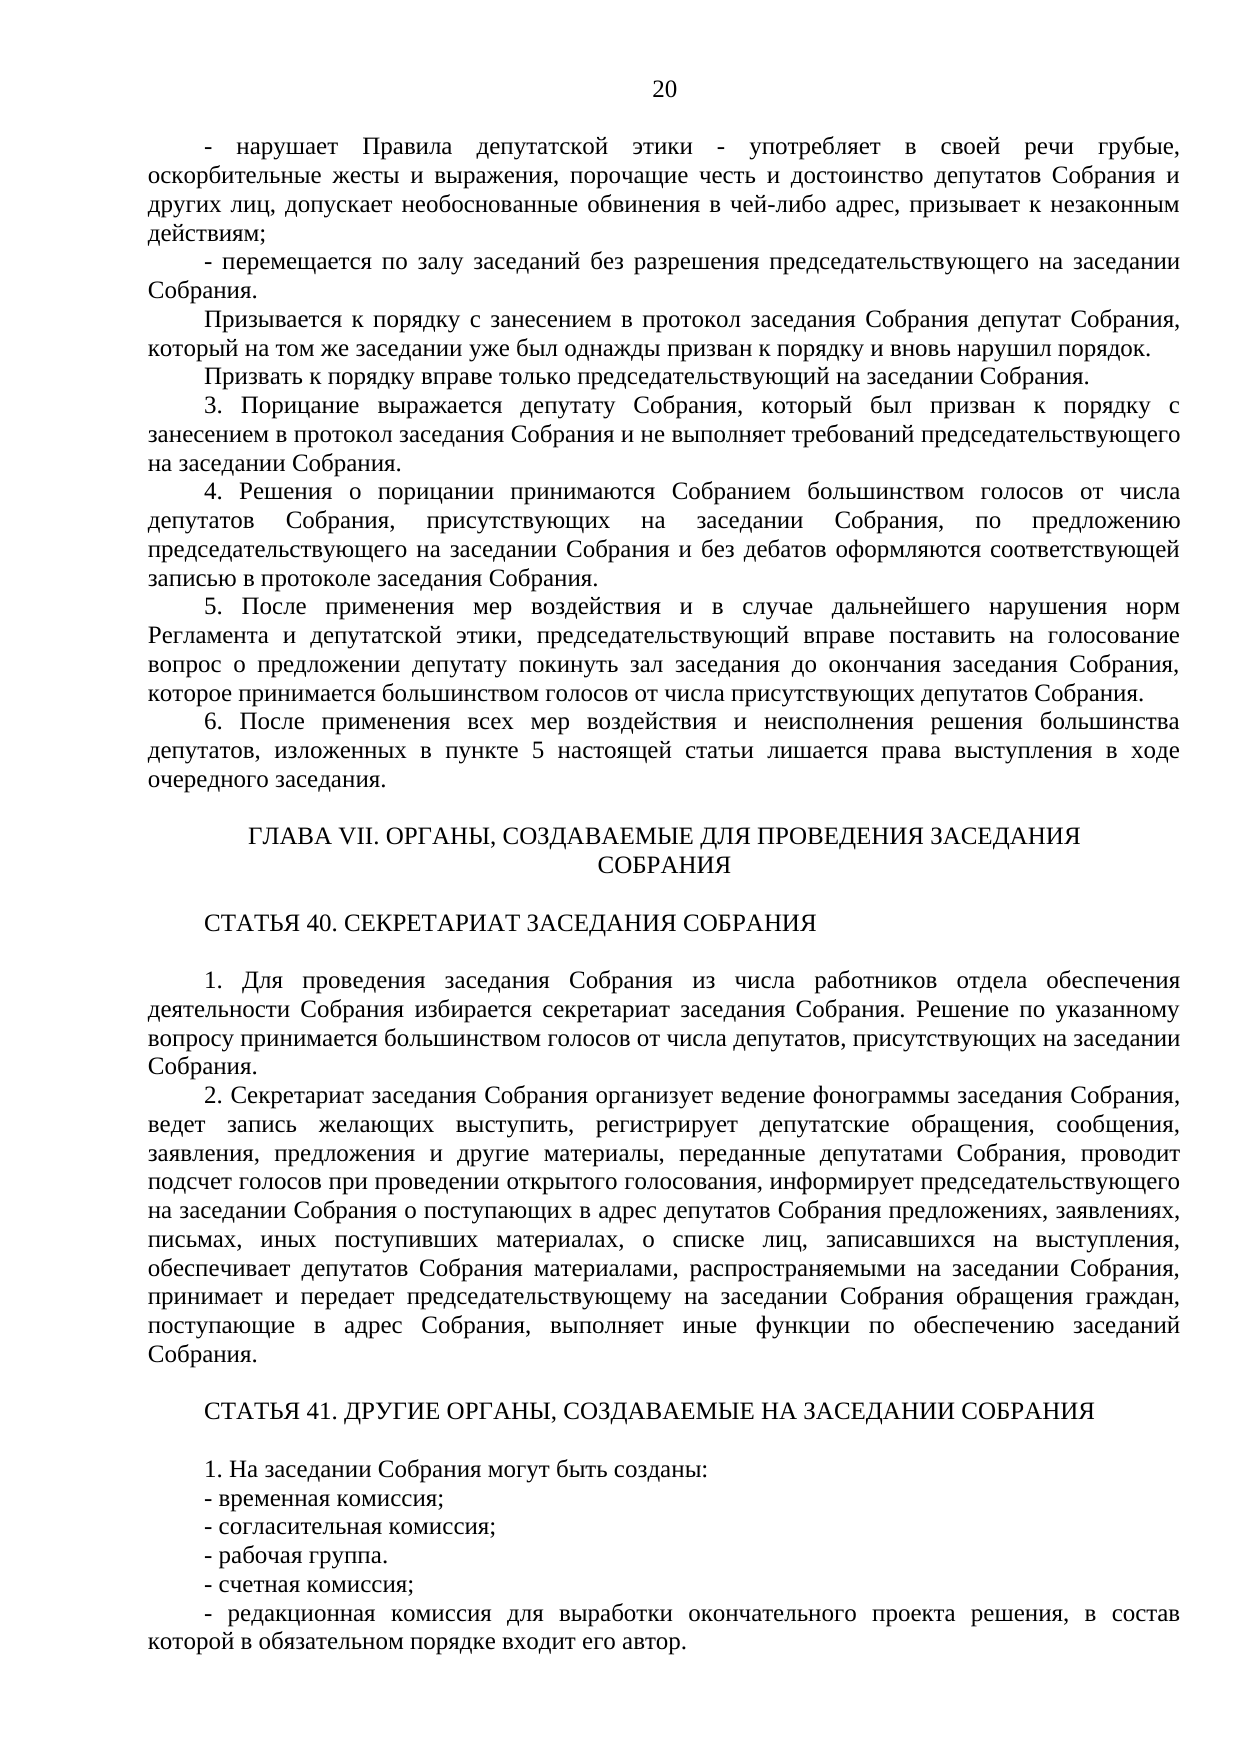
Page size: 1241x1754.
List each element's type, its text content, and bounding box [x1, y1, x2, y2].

text - нарушает Правила депутатской этики - употребляет в своей речи грубые, оскорбительные жесты и выражения, порочащие честь и достоинство депутатов Собрания и других лиц, допускает необоснованные обвинения в чей-либо адрес, призывает к незаконным действиям; [148, 131, 1181, 246]
text Призывается к порядку с занесением в протокол заседания Собрания депутат Собрания, который на том же заседании уже был однажды призван к порядку и вновь нарушил порядок. [148, 304, 1181, 361]
text 3. Порицание выражается депутату Собрания, который был призван к порядку с занесением в протокол заседания Собрания и не выполняет требований председательствующего на заседании Собрания. [148, 390, 1181, 476]
text СТАТЬЯ 40. СЕКРЕТАРИАТ ЗАСЕДАНИЯ СОБРАНИЯ [148, 908, 1181, 936]
text 5. После применения мер воздействия и в случае дальнейшего нарушения норм Регламента и депутатской этики, председательствующий вправе поставить на голосование вопрос о предложении депутату покинуть зал заседания до окончания заседания Собрания, которое принимается большинством голосов от числа присутствующих депутатов Собрания. [148, 591, 1181, 706]
text - рабочая группа. [148, 1540, 1181, 1569]
text - редакционная комиссия для выработки окончательного проекта решения, в состав которой в обязательном порядке входит его автор. [148, 1598, 1181, 1655]
text 2. Секретариат заседания Собрания организует ведение фонограммы заседания Собрания, ведет запись желающих выступить, регистрирует депутатские обращения, сообщения, заявления, предложения и другие материалы, переданные депутатами Собрания, проводит подсчет голосов при проведении открытого голосования, информирует председательствующего на заседании Собрания о поступающих в адрес депутатов Собрания предложениях, заявлениях, письмах, иных поступивших материалах, о списке лиц, записавшихся на выступления, обеспечивает депутатов Собрания материалами, распространяемыми на заседании Собрания, принимает и передает председательствующему на заседании Собрания обращения граждан, поступающие в адрес Собрания, выполняет иные функции по обеспечению заседаний Собрания. [148, 1080, 1181, 1368]
text 4. Решения о порицании принимаются Собранием большинством голосов от числа депутатов Собрания, присутствующих на заседании Собрания, по предложению председательствующего на заседании Собрания и без дебатов оформляются соответствующей записью в протоколе заседания Собрания. [148, 476, 1181, 591]
text - согласительная комиссия; [148, 1511, 1181, 1540]
text СОБРАНИЯ [148, 850, 1181, 879]
text 6. После применения всех мер воздействия и неисполнения решения большинства депутатов, изложенных в пункте 5 настоящей статьи лишается права выступления в ходе очередного заседания. [148, 706, 1181, 793]
text - счетная комиссия; [148, 1569, 1181, 1598]
text Призвать к порядку вправе только председательствующий на заседании Собрания. [148, 361, 1181, 390]
text ГЛАВА VII. ОРГАНЫ, СОЗДАВАЕМЫЕ ДЛЯ ПРОВЕДЕНИЯ ЗАСЕДАНИЯ [148, 821, 1181, 850]
text СТАТЬЯ 41. ДРУГИЕ ОРГАНЫ, СОЗДАВАЕМЫЕ НА ЗАСЕДАНИИ СОБРАНИЯ [148, 1396, 1181, 1425]
text 1. На заседании Собрания могут быть созданы: [148, 1454, 1181, 1483]
text 1. Для проведения заседания Собрания из числа работников отдела обеспечения деятельности Собрания избирается секретариат заседания Собрания. Решение по указанному вопросу принимается большинством голосов от числа депутатов, присутствующих на заседании Собрания. [148, 965, 1181, 1080]
text - перемещается по залу заседаний без разрешения председательствующего на заседании Собрания. [148, 246, 1181, 304]
text - временная комиссия; [148, 1483, 1181, 1511]
